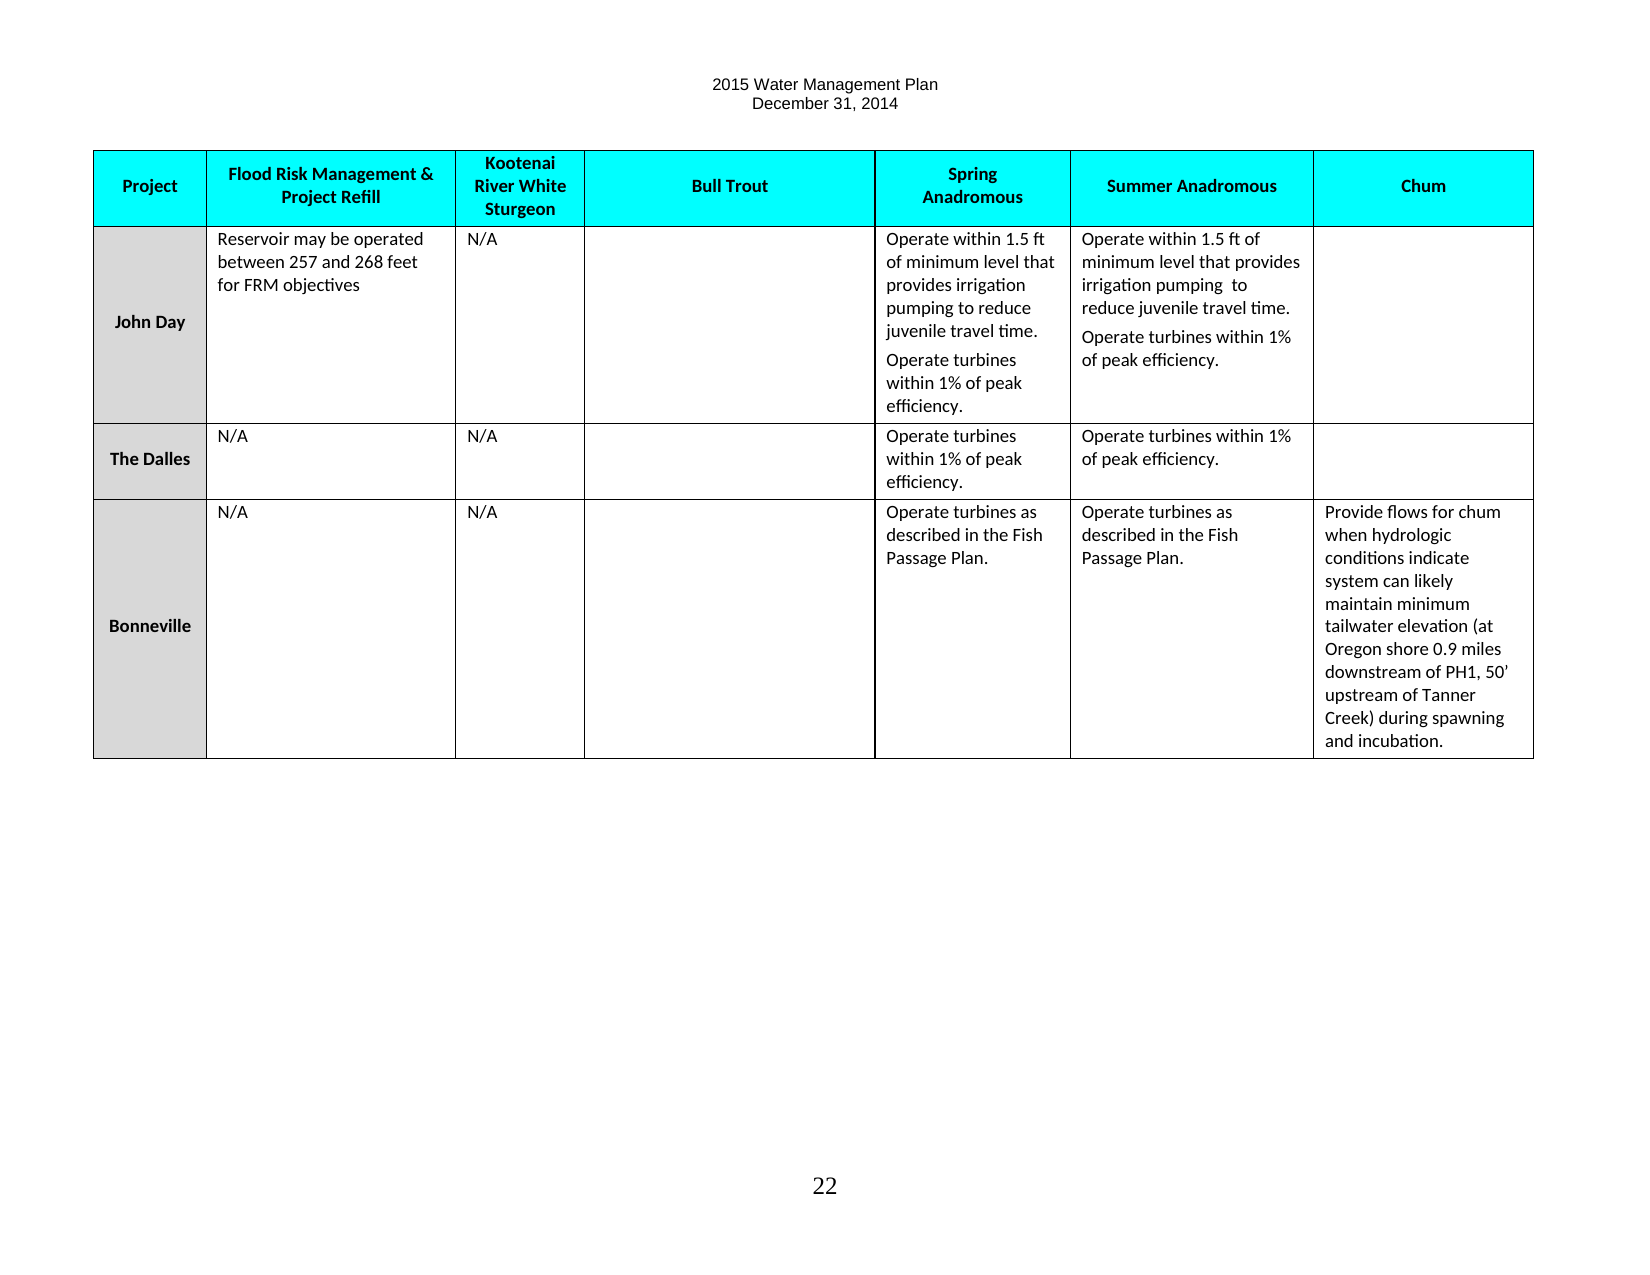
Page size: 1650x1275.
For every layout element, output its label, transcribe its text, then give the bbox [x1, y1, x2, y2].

table_header Flood Risk Management & Project Refill [207, 151, 455, 226]
table_cell [1314, 227, 1533, 423]
table_cell N/A [207, 500, 455, 758]
table_cell John Day [94, 227, 206, 423]
table_cell Provide flows for chum when hydrologic conditions indicate system can likely maintain minimum tailwater elevation (at Oregon shore 0.9 miles downstream of PH1, 50’ upstream of Tanner Creek) during spawning and incubation. [1314, 500, 1533, 758]
table_cell [1314, 424, 1533, 499]
table_cell N/A [456, 424, 584, 499]
table_cell Operate turbines as described in the Fish Passage Plan. [1071, 500, 1313, 758]
table_cell Operate within 1.5 ft of minimum level that provides irrigation pumping to reduce juvenile travel time. Operate turbines within 1% of peak efficiency. [876, 227, 1070, 423]
table_cell N/A [456, 227, 584, 423]
table_cell Operate within 1.5 ft of minimum level that provides irrigation pumping to reduce juvenile travel time. Operate turbines within 1% of peak efficiency. [1071, 227, 1313, 423]
table_cell N/A [207, 424, 455, 499]
table_header Project [94, 151, 206, 226]
table_cell [585, 424, 874, 499]
table_cell N/A [456, 500, 584, 758]
table_header Summer Anadromous [1071, 151, 1313, 226]
table_cell [585, 500, 874, 758]
table_header Bull Trout [585, 151, 874, 226]
table_header Chum [1314, 151, 1533, 226]
table_cell Operate turbines within 1% of peak efficiency. [1071, 424, 1313, 499]
table_cell Operate turbines within 1% of peak efficiency. [876, 424, 1070, 499]
table_cell The Dalles [94, 424, 206, 499]
table_cell Reservoir may be operated between 257 and 268 feet for FRM objectives [207, 227, 455, 423]
table_header Kootenai River White Sturgeon [456, 151, 584, 226]
table_cell Operate turbines as described in the Fish Passage Plan. [876, 500, 1070, 758]
table_cell [585, 227, 874, 423]
table_cell Bonneville [94, 500, 206, 758]
table_header Spring Anadromous [876, 151, 1070, 226]
